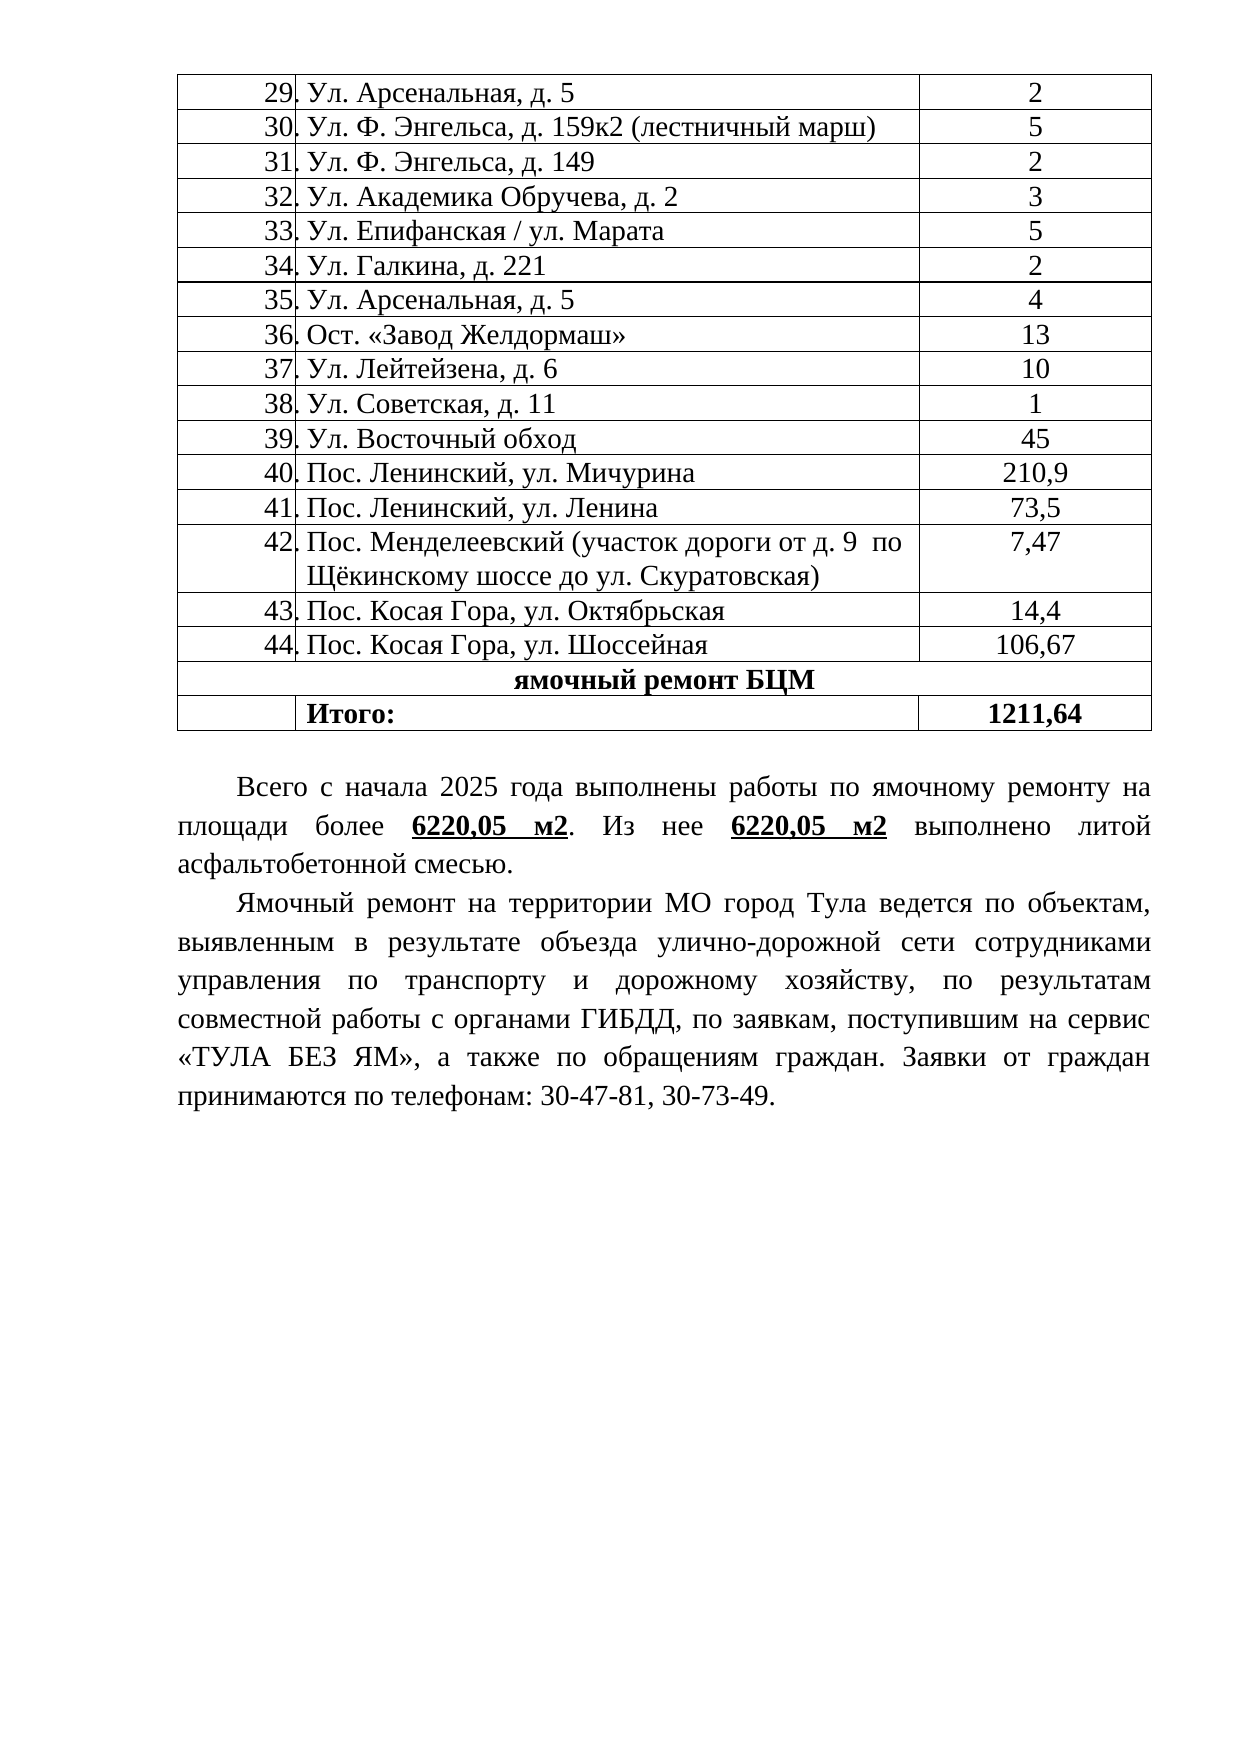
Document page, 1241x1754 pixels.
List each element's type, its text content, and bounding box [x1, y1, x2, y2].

table_cell 1 [920, 386, 1151, 420]
table_cell Ул. Арсенальная, д. 5 [296, 283, 919, 316]
table_cell Пос. Косая Гора, ул. Октябрьская [296, 593, 919, 626]
table_cell 2 [920, 248, 1151, 281]
table_cell [178, 696, 295, 730]
table_cell 106,67 [920, 627, 1151, 661]
table_cell [178, 490, 295, 523]
table_cell [178, 110, 295, 143]
table_cell Ул. Лейтейзена, д. 6 [296, 352, 919, 385]
table_cell 210,9 [920, 455, 1151, 489]
table_cell 5 [920, 110, 1151, 143]
table_cell [178, 525, 295, 592]
table_cell Пос. Косая Гора, ул. Шоссейная [296, 627, 919, 661]
text Всего с начала 2025 года выполнены работы по ямочному ремонту на площади более 6220,05 м2. Из нее 6220,05 м2 выполнено литой асфальтобетонной смесью. [177, 769, 1152, 880]
table_cell Ул. Галкина, д. 221 [296, 248, 919, 281]
table_cell [178, 75, 295, 108]
table_cell [178, 627, 295, 661]
table_cell 3 [920, 179, 1151, 212]
table_cell 14,4 [920, 593, 1151, 626]
table_cell [178, 593, 295, 626]
table_cell 10 [920, 352, 1151, 385]
table_cell [178, 352, 295, 385]
table_cell [178, 179, 295, 212]
table_cell Ул. Ф. Энгельса, д. 149 [296, 144, 919, 178]
table_cell Ул. Восточный обход [296, 421, 919, 454]
table_cell 2 [920, 144, 1151, 178]
table_cell Ул. Ф. Энгельса, д. 159к2 (лестничный марш) [296, 110, 919, 143]
table_cell [178, 386, 295, 420]
table_cell 73,5 [920, 490, 1151, 523]
text Ямочный ремонт на территории МО город Тула ведется по объектам, выявленным в результате объезда улично-дорожной сети сотрудниками управления по транспорту и дорожному хозяйству, по результатам совместной работы с органами ГИБДД, по заявкам, поступившим на сервис «ТУЛА БЕЗ ЯМ», а также по обращениям граждан. Заявки от граждан принимаются по телефонам: 30-47-81, 30-73-49. [177, 885, 1152, 1111]
table_cell [178, 317, 295, 351]
table_cell 2 [920, 75, 1151, 108]
table_cell Ул. Советская, д. 11 [296, 386, 919, 420]
table_cell 13 [920, 317, 1151, 351]
table_cell [178, 213, 295, 247]
table_cell Итого: [296, 696, 918, 730]
table_cell Пос. Менделеевский (участок дороги от д. 9 по Щёкинскому шоссе до ул. Скуратовская) [296, 525, 919, 592]
table_cell 5 [920, 213, 1151, 247]
table_cell [178, 455, 295, 489]
table_cell 4 [920, 283, 1151, 316]
table_cell [178, 144, 295, 178]
table_cell 45 [920, 421, 1151, 454]
table_cell Ул. Арсенальная, д. 5 [296, 75, 919, 108]
table_cell Ул. Епифанская / ул. Марата [296, 213, 919, 247]
table_cell Пос. Ленинский, ул. Ленина [296, 490, 919, 523]
table_cell 1211,64 [919, 696, 1151, 730]
table_cell [178, 421, 295, 454]
table_cell Ул. Академика Обручева, д. 2 [296, 179, 919, 212]
table_cell ямочный ремонт БЦМ [178, 662, 1151, 695]
table_cell [178, 248, 295, 281]
table_cell 7,47 [920, 525, 1151, 592]
table_cell Ост. «Завод Желдормаш» [296, 317, 919, 351]
table_cell [178, 283, 295, 316]
table_cell Пос. Ленинский, ул. Мичурина [296, 455, 919, 489]
